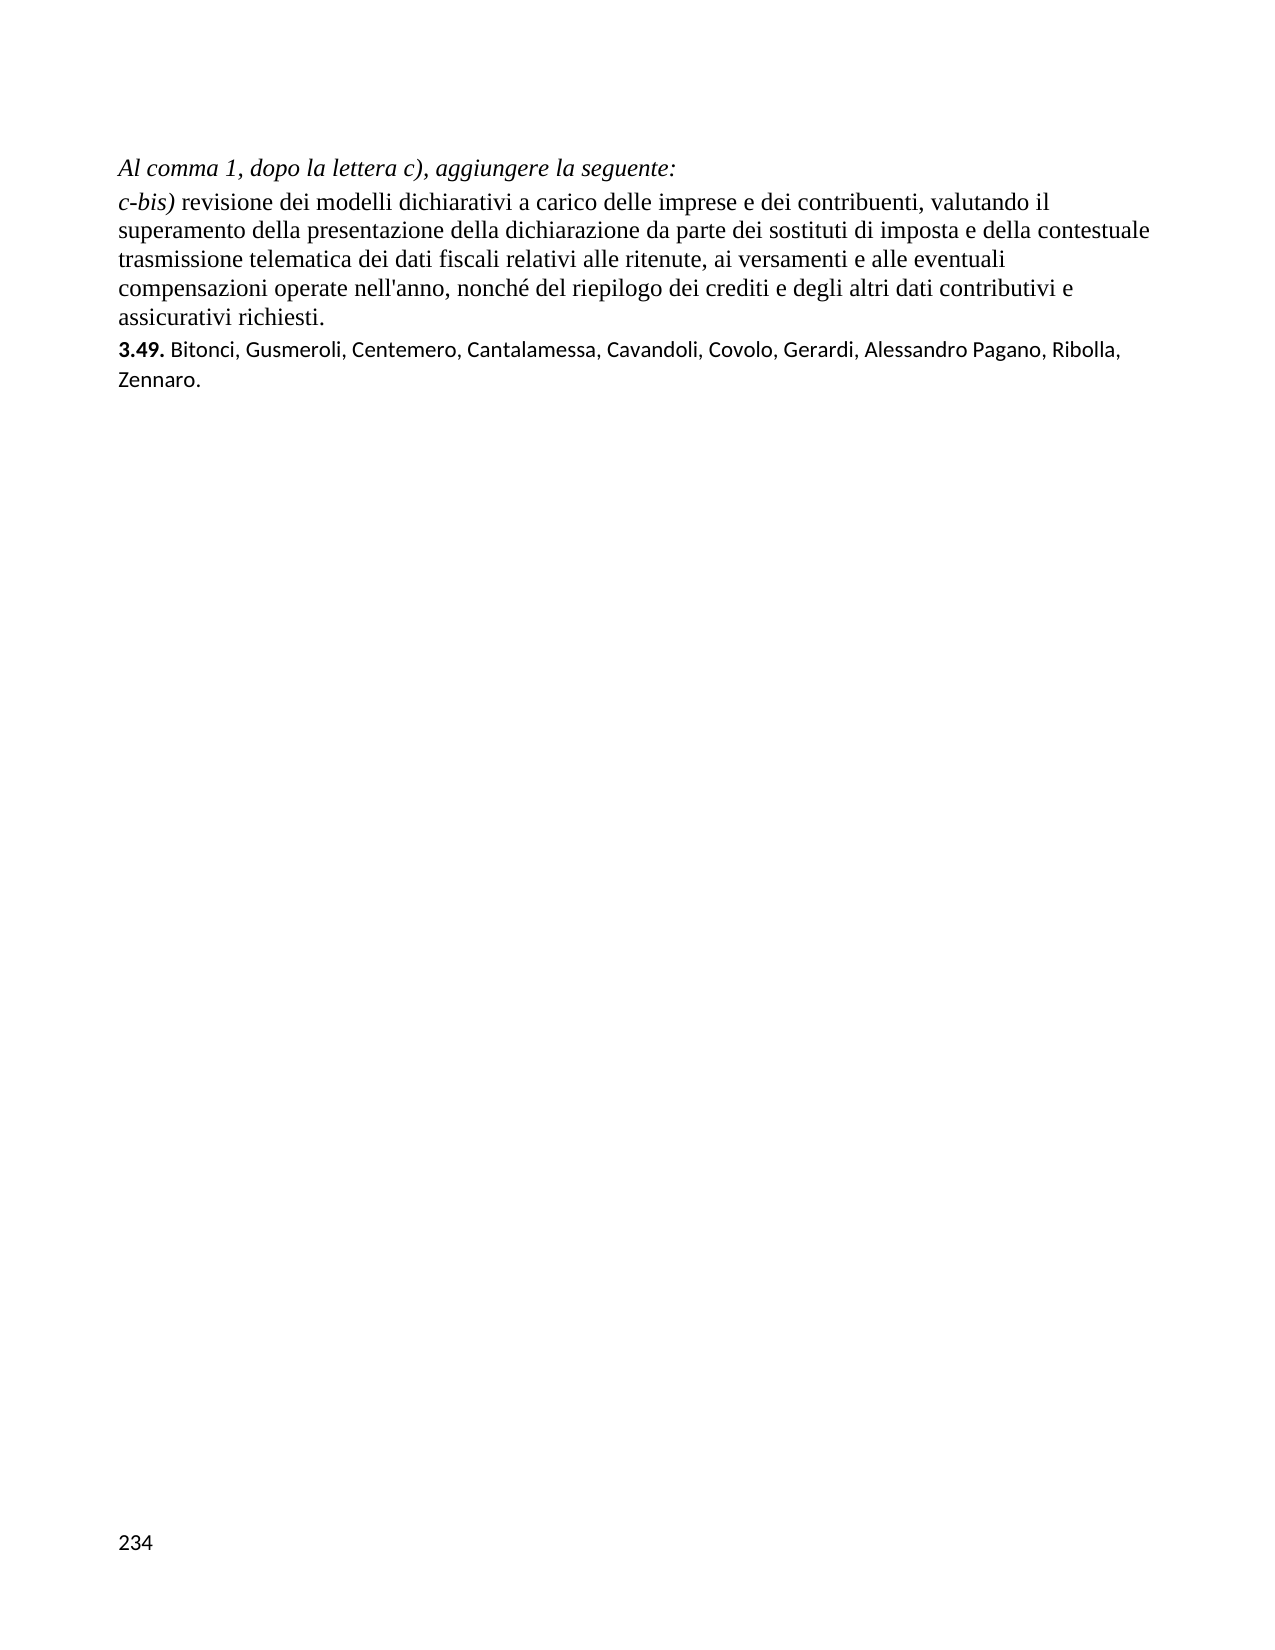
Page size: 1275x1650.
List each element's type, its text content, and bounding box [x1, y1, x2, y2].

text Al comma 1, dopo la lettera c), aggiungere la seguente: [118, 153, 1157, 181]
text c-bis) revisione dei modelli dichiarativi a carico delle imprese e dei contribuenti, valutando il superamento della presentazione della dichiarazione da parte dei sostituti di imposta e della contestuale trasmissione telematica dei dati fiscali relativi alle ritenute, ai versamenti e alle eventuali compensazioni operate nell'anno, nonché del riepilogo dei crediti e degli altri dati contributivi e assicurativi richiesti. [118, 187, 1157, 330]
text 3.49. Bitonci, Gusmeroli, Centemero, Cantalamessa, Cavandoli, Covolo, Gerardi, Alessandro Pagano, Ribolla, Zennaro. [118, 335, 1157, 394]
